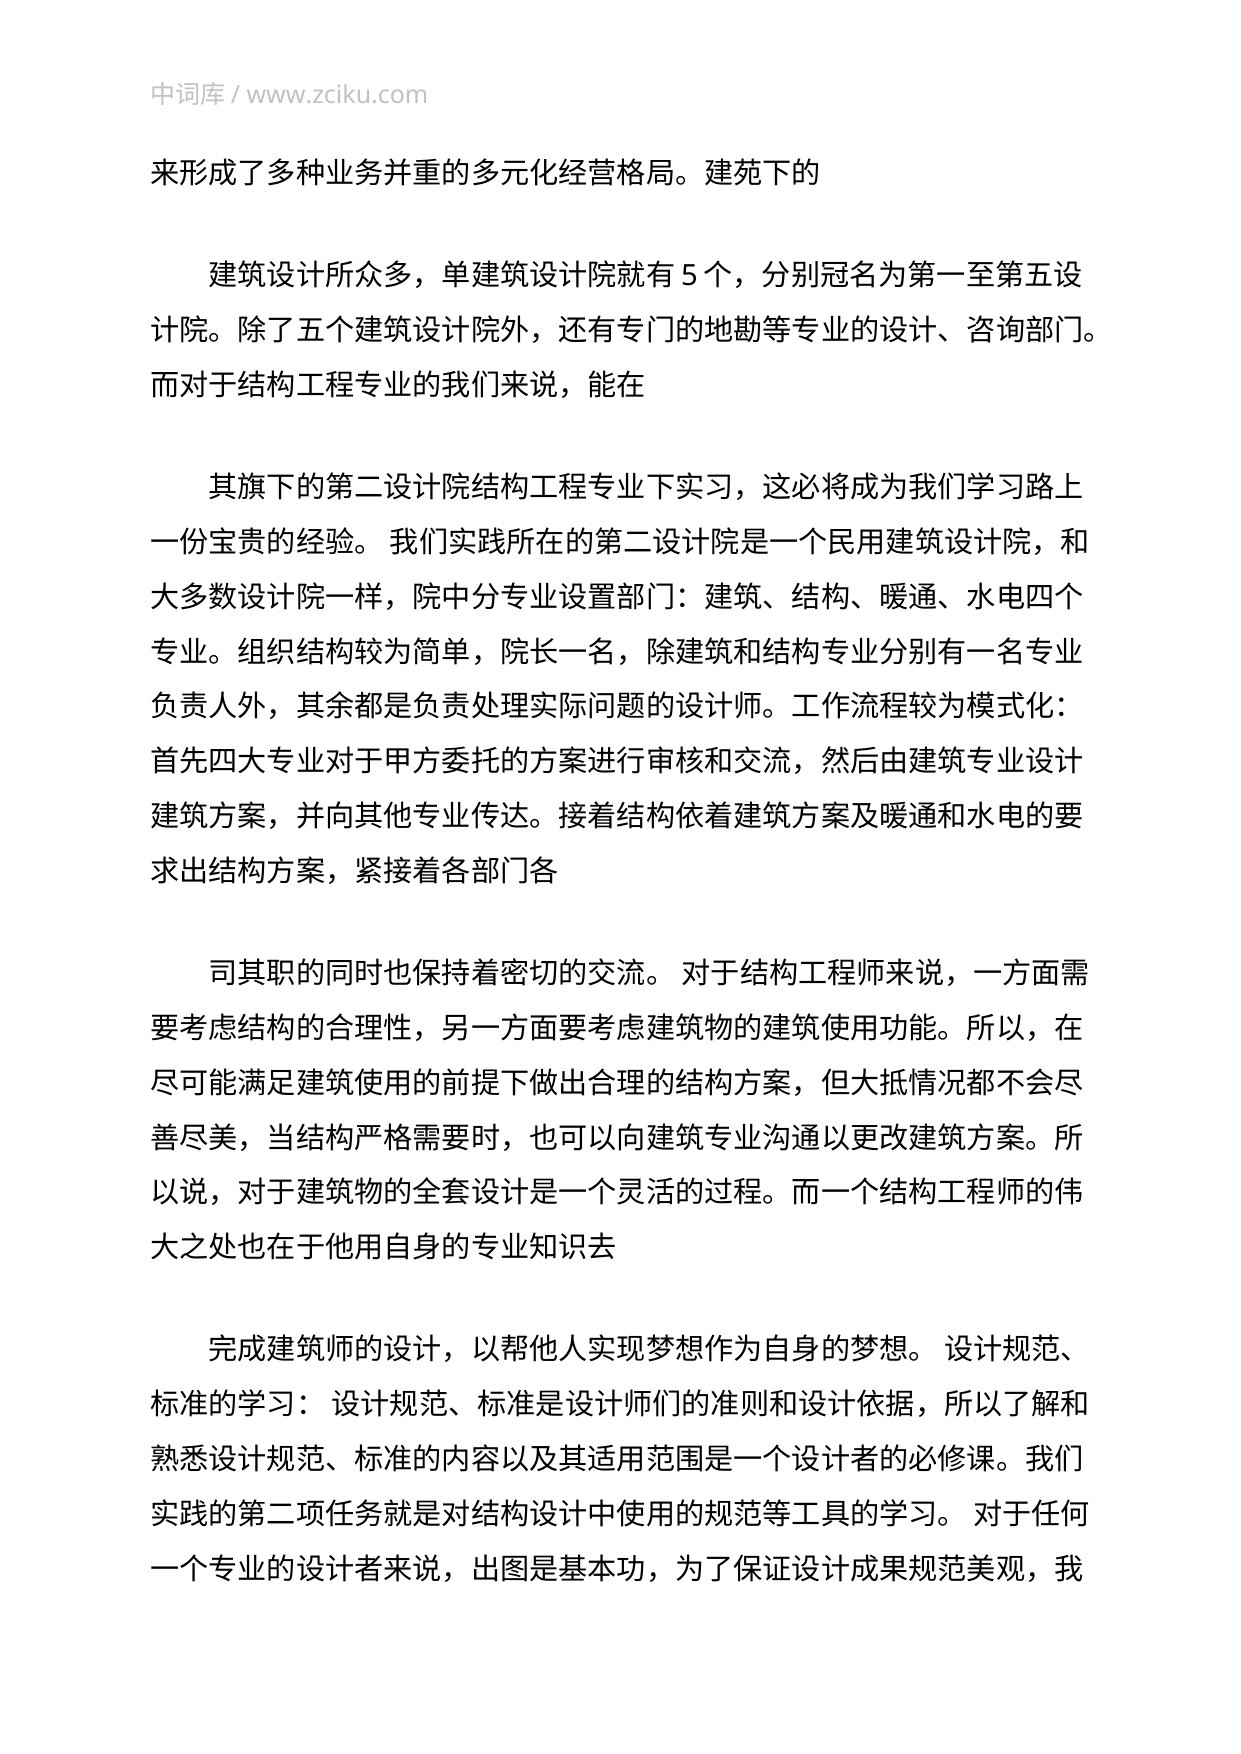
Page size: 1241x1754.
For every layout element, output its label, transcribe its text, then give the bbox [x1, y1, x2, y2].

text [150, 1326, 1090, 1588]
text 其旗下的第二设计院结构工程专业下实习，这必将成为我们学习路上一份宝贵的经验。 我们实践所在的第二设计院是一个民用建筑设计院，和大多数设计院一样，院中分专业设置部门：建筑、结构、暖通、水电四个专业。组织结构较为简单，院长一名，除建筑和结构专业分别有一名专业负责人外，其余都是负责处理实际问题的设计师。工作流程较为模式化：首先四大专业对于甲方委托的方案进行审核和交流，然后由建筑专业设计建筑方案，并向其他专业传达。接着结构依着建筑方案及暖通和水电的要求出结构方案，紧接着各部门各 [150, 463, 1090, 890]
text 建筑设计所众多，单建筑设计院就有5个，分别冠名为第一至第五设计院。除了五个建筑设计院外，还有专门的地勘等专业的设计、咨询部门。而对于结构工程专业的我们来说，能在 [150, 252, 1090, 404]
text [150, 150, 1090, 192]
text 司其职的同时也保持着密切的交流。 对于结构工程师来说，一方面需要考虑结构的合理性，另一方面要考虑建筑物的建筑使用功能。所以，在尽可能满足建筑使用的前提下做出合理的结构方案，但大抵情况都不会尽善尽美，当结构严格需要时，也可以向建筑专业沟通以更改建筑方案。所以说，对于建筑物的全套设计是一个灵活的过程。而一个结构工程师的伟大之处也在于他用自身的专业知识去 [150, 949, 1090, 1266]
